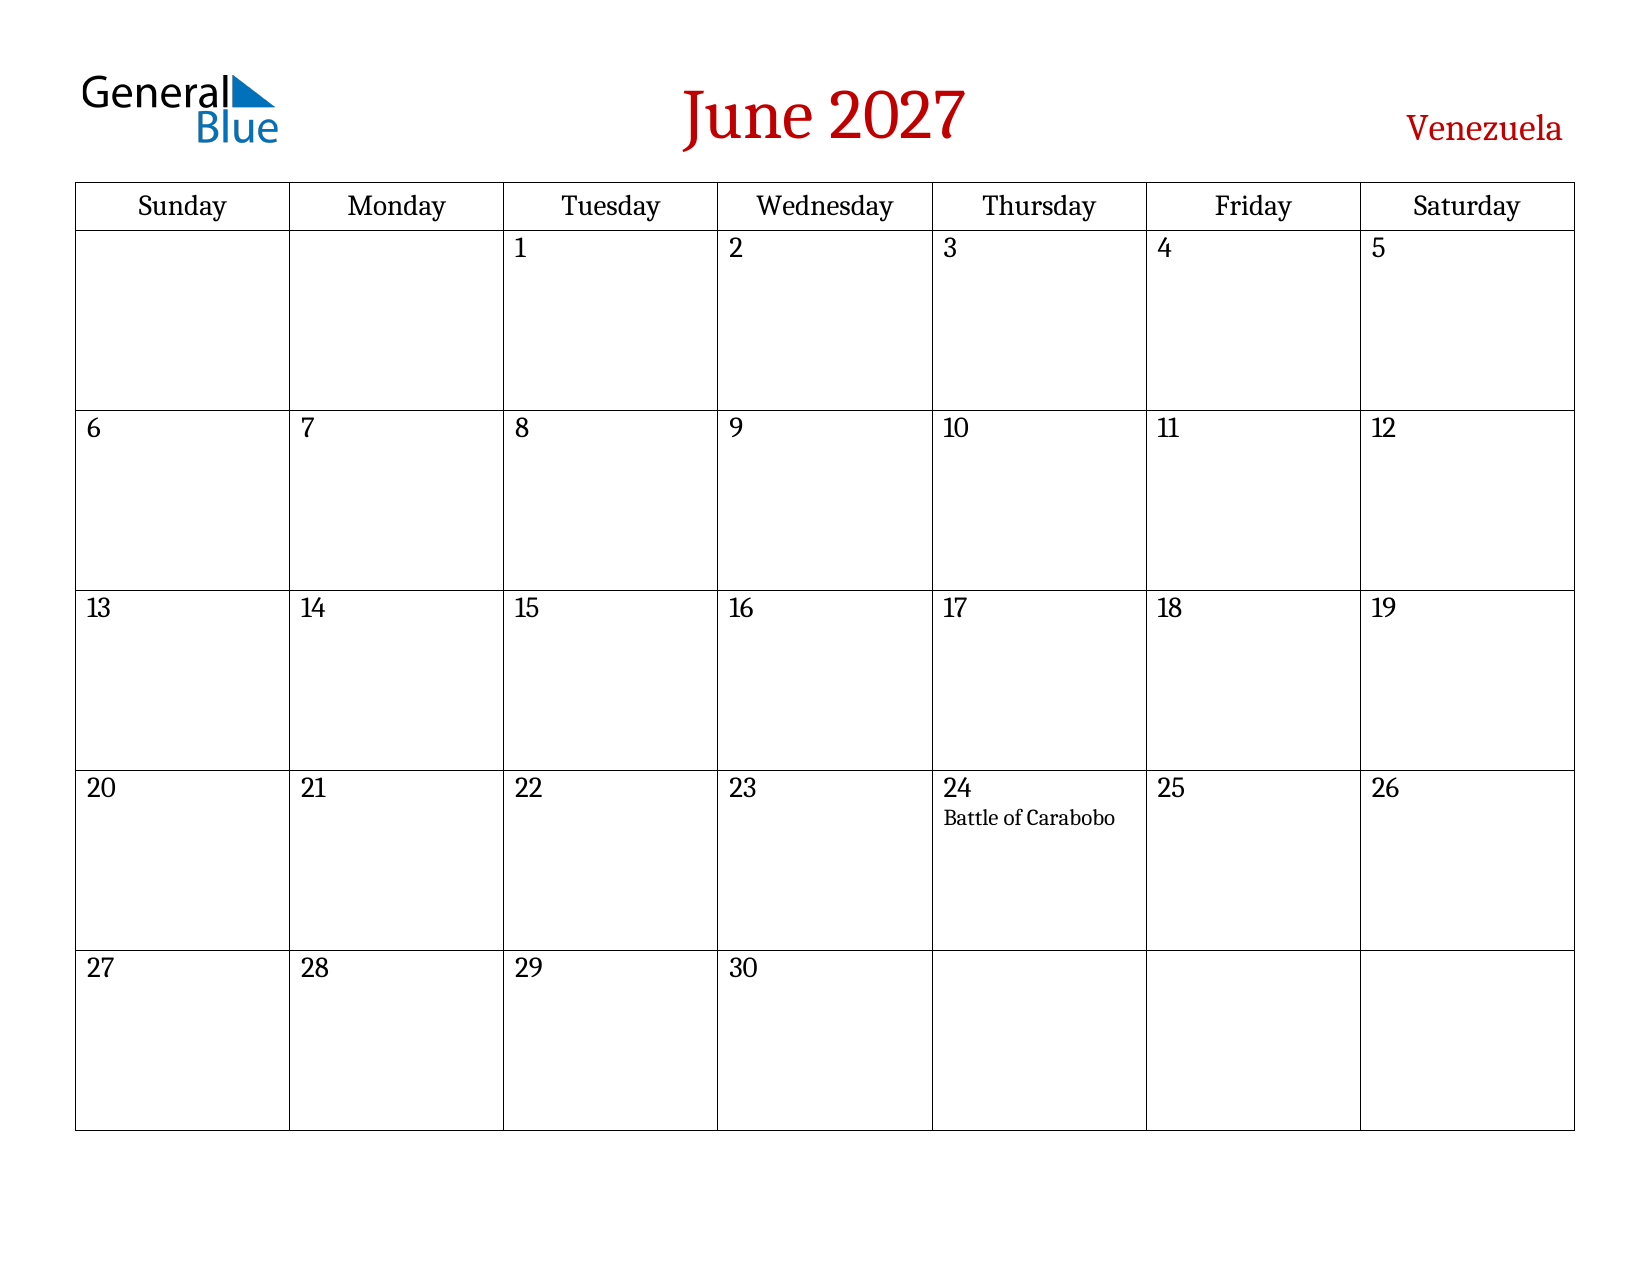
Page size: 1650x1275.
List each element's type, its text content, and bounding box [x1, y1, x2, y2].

table_cell 20 [76, 771, 289, 805]
table_cell 6 [76, 411, 289, 444]
table_cell [1147, 805, 1360, 950]
table_cell 29 [504, 951, 717, 985]
table_cell [76, 445, 289, 590]
table_cell 1 [504, 231, 717, 264]
table_cell 5 [1361, 231, 1574, 264]
table_cell 4 [1147, 231, 1360, 264]
table_cell 27 [76, 951, 289, 985]
table_cell [504, 985, 717, 1130]
table_cell 23 [718, 771, 932, 805]
table_cell [933, 985, 1146, 1130]
table_cell Monday [290, 183, 503, 230]
table_cell [718, 625, 932, 770]
table_cell [76, 231, 289, 264]
table_cell [290, 445, 503, 590]
table_cell Friday [1147, 183, 1360, 230]
table_cell Battle of Carabobo [933, 805, 1146, 950]
table_cell Tuesday [504, 183, 717, 230]
table_cell 14 [290, 591, 503, 625]
table_cell 18 [1147, 591, 1360, 625]
table_cell 26 [1361, 771, 1574, 805]
table_cell [290, 265, 503, 410]
table_cell 7 [290, 411, 503, 444]
table_cell [1361, 265, 1574, 410]
table_cell [1147, 445, 1360, 590]
table_header Venezuela [1146, 75, 1574, 182]
table_cell [290, 625, 503, 770]
table_cell [718, 985, 932, 1130]
table_cell 21 [290, 771, 503, 805]
table_cell 28 [290, 951, 503, 985]
table_cell 10 [933, 411, 1146, 444]
table_cell [76, 625, 289, 770]
table_cell Wednesday [718, 183, 932, 230]
table_cell 19 [1361, 591, 1574, 625]
table_cell [718, 805, 932, 950]
table_cell Thursday [933, 183, 1146, 230]
table_cell 15 [504, 591, 717, 625]
table_cell [718, 445, 932, 590]
table_cell [290, 985, 503, 1130]
table_cell 22 [504, 771, 717, 805]
table_cell [290, 231, 503, 264]
table_cell [718, 265, 932, 410]
table_cell 25 [1147, 771, 1360, 805]
table_cell [504, 265, 717, 410]
table_cell [504, 445, 717, 590]
table_cell 13 [76, 591, 289, 625]
table_cell [933, 625, 1146, 770]
table_cell 11 [1147, 411, 1360, 444]
table_cell [933, 951, 1146, 985]
table_cell 24 [933, 771, 1146, 805]
table_cell [1147, 985, 1360, 1130]
table_cell 30 [718, 951, 932, 985]
table_cell [1147, 951, 1360, 985]
table_cell 3 [933, 231, 1146, 264]
table_cell Sunday [76, 183, 289, 230]
table_cell 8 [504, 411, 717, 444]
table_cell [76, 805, 289, 950]
table_cell [1361, 625, 1574, 770]
table_cell [933, 445, 1146, 590]
table_cell [1147, 265, 1360, 410]
table_cell [1361, 805, 1574, 950]
table_header [76, 75, 503, 182]
table_cell [504, 805, 717, 950]
picture [82, 75, 278, 143]
table_cell [933, 265, 1146, 410]
table_cell 9 [718, 411, 932, 444]
table_cell Saturday [1361, 183, 1574, 230]
table_cell [1361, 951, 1574, 985]
table_cell [1361, 445, 1574, 590]
table_cell [1147, 625, 1360, 770]
table_cell [504, 625, 717, 770]
table_cell 16 [718, 591, 932, 625]
table_header June 2027 [504, 75, 1146, 182]
table_cell [1361, 985, 1574, 1130]
table_cell [76, 985, 289, 1130]
table_cell 12 [1361, 411, 1574, 444]
table_cell [76, 265, 289, 410]
table_cell 2 [718, 231, 932, 264]
table_cell 17 [933, 591, 1146, 625]
table_cell [290, 805, 503, 950]
